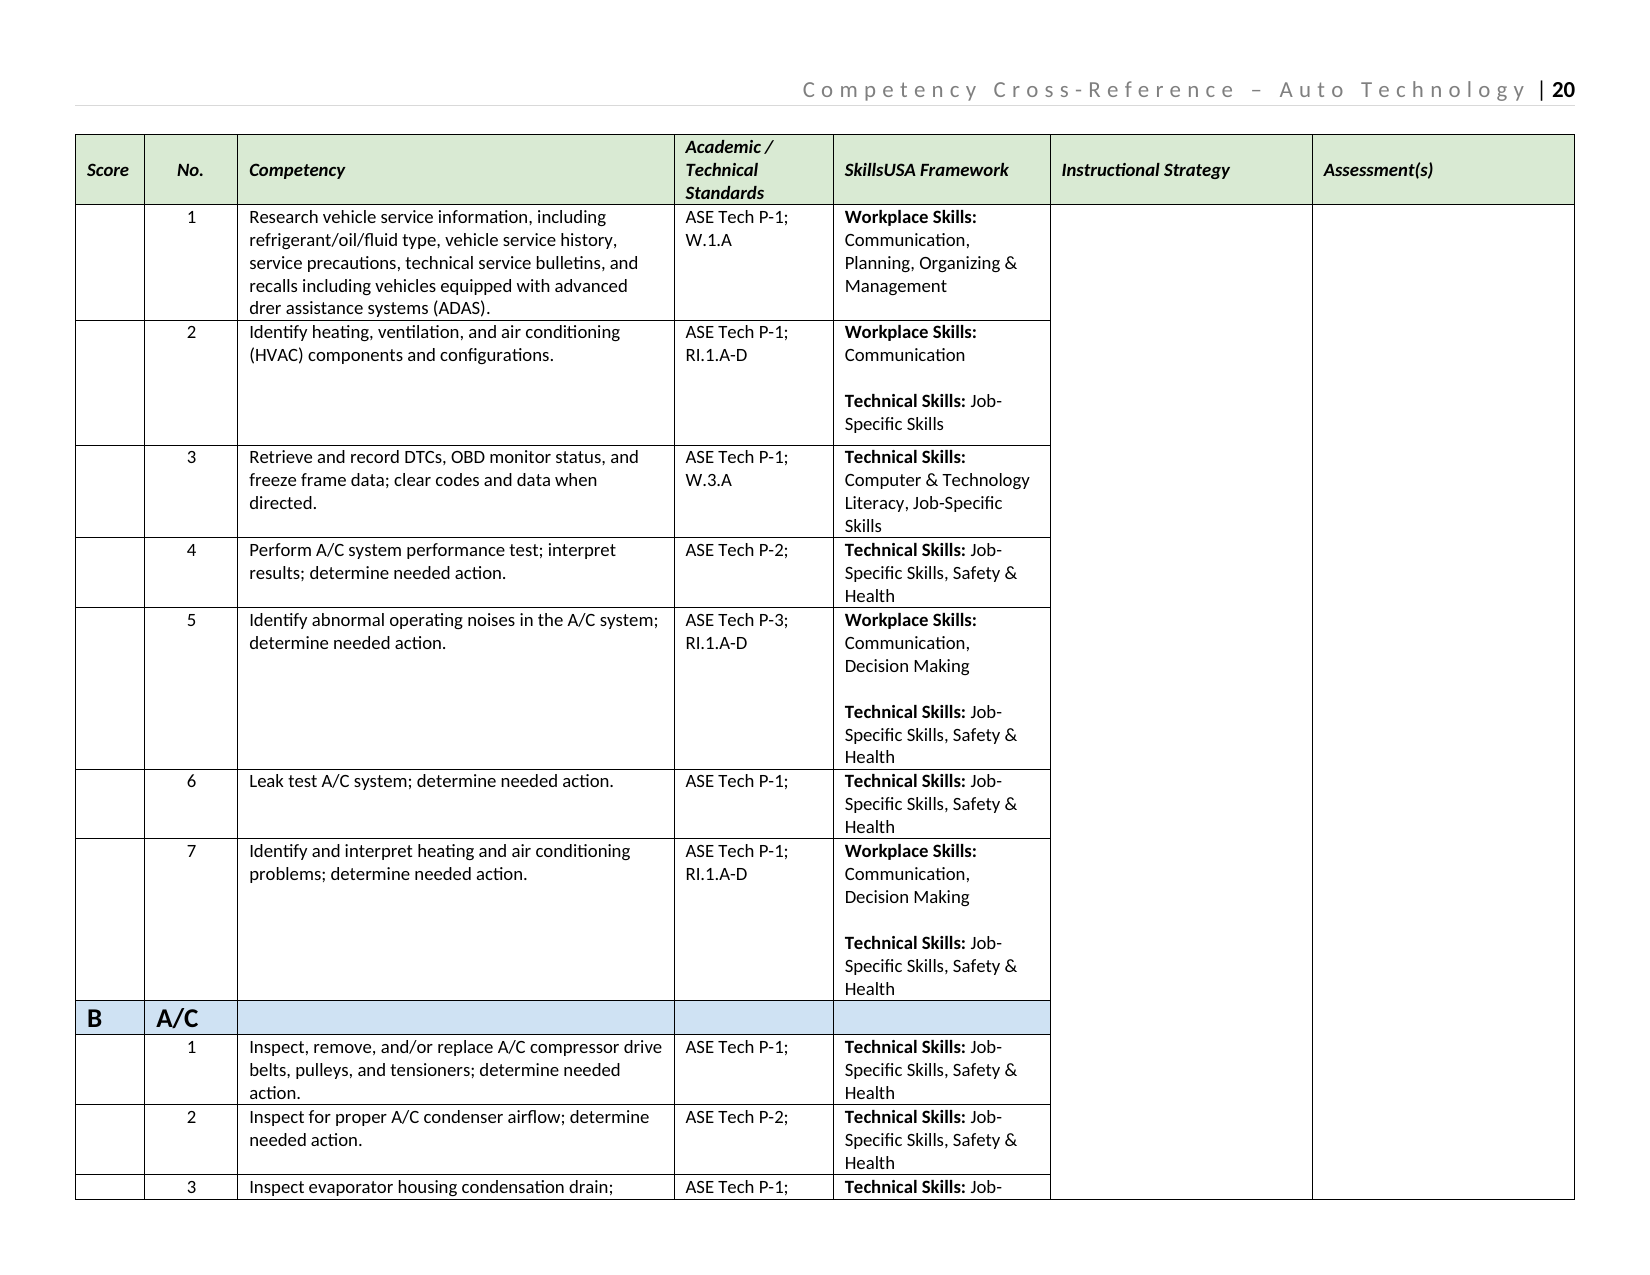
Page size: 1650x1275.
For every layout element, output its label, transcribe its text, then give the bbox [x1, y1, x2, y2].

table_cell 3 [145, 446, 237, 537]
table_cell 2 [145, 321, 237, 444]
table_cell ASE Tech P-1; [675, 1035, 833, 1104]
table_header Competency [238, 135, 674, 204]
table_cell 3 [145, 1175, 237, 1199]
table_cell [76, 1105, 144, 1174]
table_cell 7 [145, 839, 237, 1000]
table_cell Technical Skills: Job-Specific Skills, Safety & Health [834, 770, 1050, 838]
table_cell Identify abnormal operating noises in the A/C system; determine needed action. [238, 608, 674, 768]
table_cell Identify heating, ventilation, and air conditioning (HVAC) components and configurations. [238, 321, 674, 444]
table_cell [76, 321, 144, 444]
table_cell Leak test A/C system; determine needed action. [238, 770, 674, 838]
table_cell Workplace Skills: Communication, Decision Making Technical Skills: Job-Specific Skills, Safety & Health [834, 608, 1050, 768]
table_cell ASE Tech P-1; RI.1.A-D [675, 321, 833, 444]
table_cell [76, 538, 144, 607]
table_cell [834, 1175, 1050, 1199]
table_cell ASE Tech P-2; [675, 538, 833, 607]
table_cell ASE Tech P-2; [675, 1105, 833, 1174]
table_cell Workplace Skills: Communication Technical Skills: Job-Specific Skills [834, 321, 1050, 444]
table_cell [675, 1001, 833, 1034]
table_cell Workplace Skills: Communication, Planning, Organizing & Management [834, 205, 1050, 319]
table_cell 6 [145, 770, 237, 838]
table_cell [834, 1001, 1050, 1034]
table_cell ASE Tech P-1; W.3.A [675, 446, 833, 537]
table_cell [76, 205, 144, 319]
table_cell 1 [145, 1035, 237, 1104]
table_cell Workplace Skills: Communication, Decision Making Technical Skills: Job-Specific Skills, Safety & Health [834, 839, 1050, 1000]
table_cell Technical Skills: Computer & Technology Literacy, Job-Specific Skills [834, 446, 1050, 537]
table_cell [76, 608, 144, 768]
table_header Score [76, 135, 144, 204]
table_cell Perform A/C system performance test; interpret results; determine needed action. [238, 538, 674, 607]
table_cell 5 [145, 608, 237, 768]
table_header No. [145, 135, 237, 204]
table_cell [238, 1001, 674, 1034]
table_cell Inspect for proper A/C condenser airflow; determine needed action. [238, 1105, 674, 1174]
table_cell ASE Tech P-1; RI.1.A-D [675, 839, 833, 1000]
table_cell 1 [145, 205, 237, 319]
table_cell ASE Tech P-1; [675, 770, 833, 838]
table_cell [76, 839, 144, 1000]
table_header Instructional Strategy [1051, 135, 1312, 204]
table_cell [76, 1175, 144, 1199]
table_cell Identify and interpret heating and air conditioning problems; determine needed action. [238, 839, 674, 1000]
table_cell ASE Tech P-1; [675, 1175, 833, 1199]
table_cell 2 [145, 1105, 237, 1174]
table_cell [834, 1035, 1050, 1104]
table_cell ASE Tech P-3; RI.1.A-D [675, 608, 833, 768]
table_cell Inspect, remove, and/or replace A/C compressor drive belts, pulleys, and tensioners; determine needed action. [238, 1035, 674, 1104]
table_cell [76, 446, 144, 537]
table_header SkillsUSA Framework [834, 135, 1050, 204]
table_cell 4 [145, 538, 237, 607]
table_cell [76, 1035, 144, 1104]
table_cell A/C [145, 1001, 237, 1034]
table_cell Research vehicle service information, including refrigerant/oil/fluid type, vehicle service history, service precautions, technical service bulletins, and recalls including vehicles equipped with advanced drer assistance systems (ADAS). [238, 205, 674, 319]
table_cell B [76, 1001, 144, 1034]
table_cell ASE Tech P-1; W.1.A [675, 205, 833, 319]
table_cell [238, 1175, 674, 1199]
table_cell Retrieve and record DTCs, OBD monitor status, and freeze frame data; clear codes and data when directed. [238, 446, 674, 537]
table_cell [834, 1105, 1050, 1174]
table_header Academic / Technical Standards [675, 135, 833, 204]
table_cell Technical Skills: Job-Specific Skills, Safety & Health [834, 538, 1050, 607]
table_header Assessment(s) [1313, 135, 1574, 204]
table_cell [76, 770, 144, 838]
